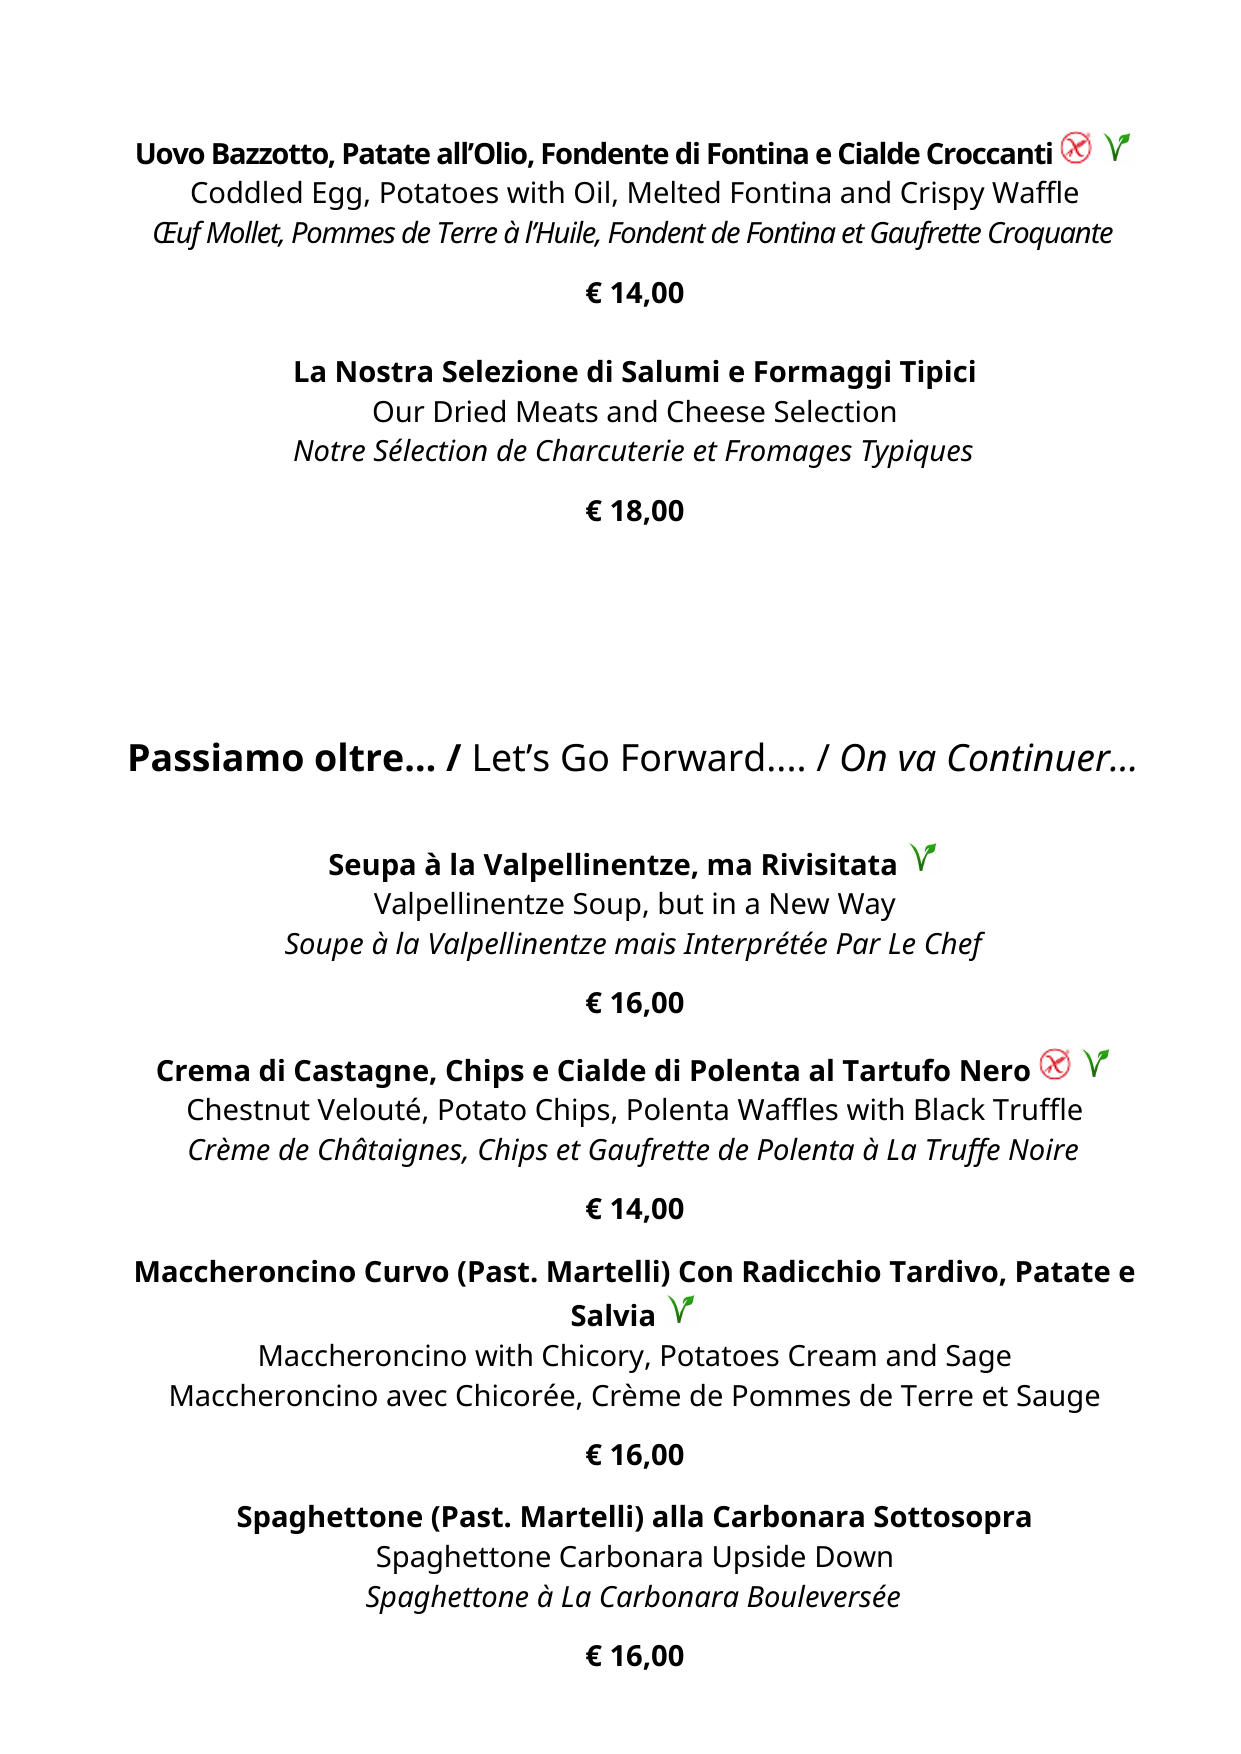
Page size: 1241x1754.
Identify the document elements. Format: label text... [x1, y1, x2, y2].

text Passiamo oltre… / Let’s Go Forward.... / On va Continuer… [89, 731, 1181, 782]
text € 16,00 [89, 1434, 1181, 1474]
text Uovo Bazzotto, Patate all’Olio, Fondente di Fontina e Cialde Croccanti [89, 128, 1181, 173]
text Crema di Castagne, Chips e Cialde di Polenta al Tartufo Nero [89, 1045, 1181, 1089]
text Spaghettone (Past. Martelli) alla Carbonara Sottosopra [89, 1497, 1181, 1536]
text Notre Sélection de Charcuterie et Fromages Typiques [89, 431, 1181, 470]
text Maccheroncino with Chicory, Potatoes Cream and Sage [89, 1335, 1181, 1375]
text € 14,00 [89, 1189, 1181, 1228]
text Crème de Châtaignes, Chips et Gaufrette de Polenta à La Truffe Noire [89, 1129, 1181, 1169]
text € 16,00 [89, 983, 1181, 1022]
text Seupa à la Valpellinentze, ma Rivisitata [89, 839, 1181, 883]
text Coddled Egg, Potatoes with Oil, Melted Fontina and Crispy Waffle [89, 173, 1181, 212]
text € 16,00 [89, 1636, 1181, 1675]
picture [1060, 131, 1092, 165]
text Soupe à la Valpellinentze mais Interprétée Par Le Chef [89, 923, 1181, 963]
text Chestnut Velouté, Potato Chips, Polenta Waffles with Black Truffle [89, 1089, 1181, 1129]
text Spaghettone Carbonara Upside Down [89, 1536, 1181, 1576]
text Our Dried Meats and Cheese Selection [89, 391, 1181, 431]
picture [663, 1290, 700, 1327]
picture [1078, 1045, 1115, 1081]
text € 18,00 [89, 490, 1181, 530]
picture [1039, 1048, 1071, 1081]
text La Nostra Selezione di Salumi e Formaggi Tipici [89, 351, 1181, 391]
text Valpellinentze Soup, but in a New Way [89, 883, 1181, 923]
picture [1099, 128, 1136, 165]
text Spaghettone à La Carbonara Bouleversée [89, 1576, 1181, 1616]
text € 14,00 [89, 272, 1181, 312]
text Œuf Mollet, Pommes de Terre à l’Huile, Fondent de Fontina et Gaufrette Croquante [89, 212, 1181, 252]
text Maccheroncino avec Chicorée, Crème de Pommes de Terre et Sauge [89, 1375, 1181, 1414]
picture [906, 838, 942, 875]
text Maccheroncino Curvo (Past. Martelli) Con Radicchio Tardivo, Patate e Salvia [89, 1251, 1181, 1335]
